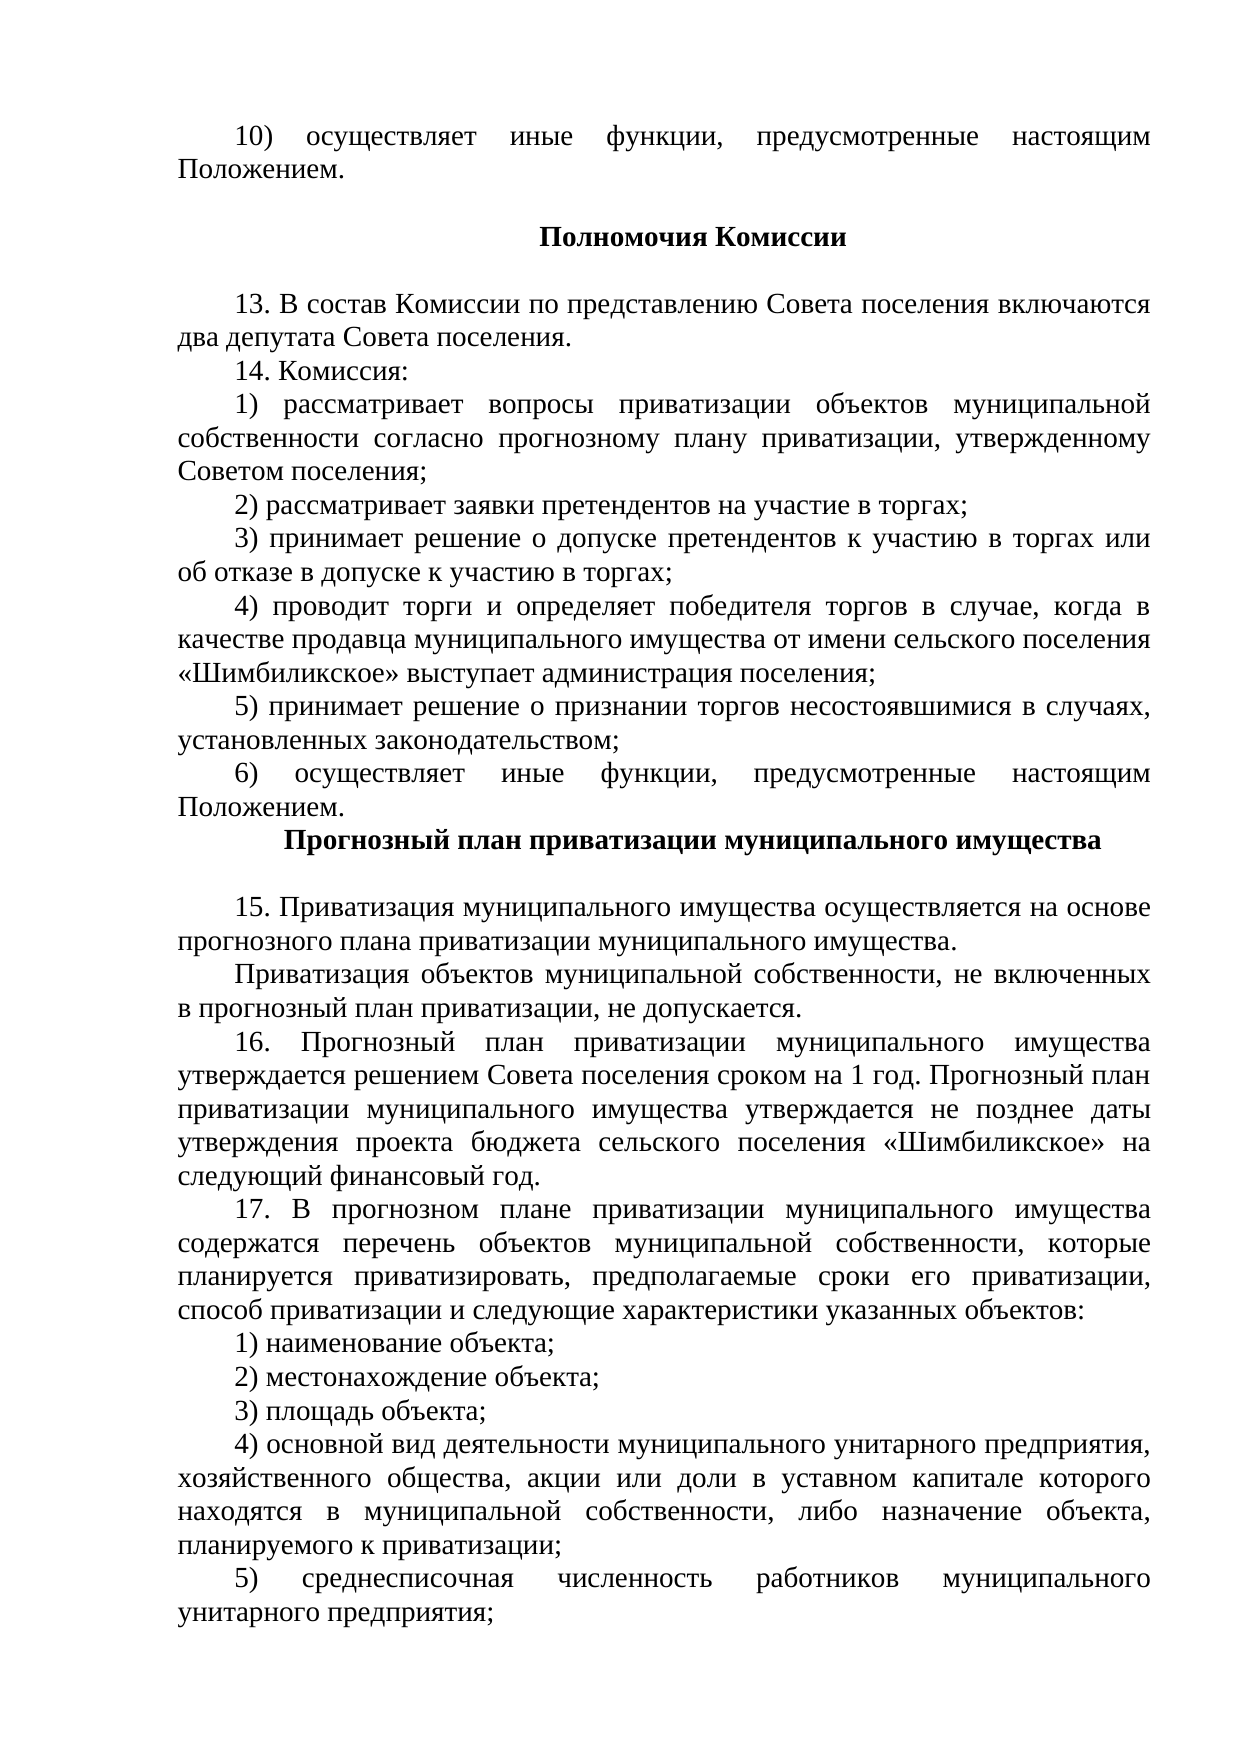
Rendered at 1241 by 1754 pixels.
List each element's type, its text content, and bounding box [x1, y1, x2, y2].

text 2) рассматривает заявки претендентов на участие в торгах; [177, 487, 1152, 521]
text 17. В прогнозном плане приватизации муниципального имущества содержатся перечень объектов муниципальной собственности, которые планируется приватизировать, предполагаемые сроки его приватизации, способ приватизации и следующие характеристики указанных объектов: [177, 1191, 1152, 1326]
text 15. Приватизация муниципального имущества осуществляется на основе прогнозного плана приватизации муниципального имущества. [177, 889, 1152, 957]
text 13. В состав Комиссии по представлению Совета поселения включаются два депутата Совета поселения. [177, 286, 1152, 353]
text 14. Комиссия: [177, 353, 1152, 386]
text 16. Прогнозный план приватизации муниципального имущества утверждается решением Совета поселения сроком на 1 год. Прогнозный план приватизации муниципального имущества утверждается не позднее даты утверждения проекта бюджета сельского поселения «Шимбиликское» на следующий финансовый год. [177, 1024, 1152, 1191]
text 3) принимает решение о допуске претендентов к участию в торгах или об отказе в допуске к участию в торгах; [177, 521, 1152, 588]
text 10) осуществляет иные функции, предусмотренные настоящим Положением. [177, 118, 1152, 185]
text 4) основной вид деятельности муниципального унитарного предприятия, хозяйственного общества, акции или доли в уставном капитале которого находятся в муниципальной собственности, либо назначение объекта, планируемого к приватизации; [177, 1426, 1152, 1560]
text 1) рассматривает вопросы приватизации объектов муниципальной собственности согласно прогнозному плану приватизации, утвержденному Советом поселения; [177, 386, 1152, 487]
text Приватизация объектов муниципальной собственности, не включенных в прогнозный план приватизации, не допускается. [177, 957, 1152, 1024]
text 5) принимает решение о признании торгов несостоявшимися в случаях, установленных законодательством; [177, 688, 1152, 755]
text Прогнозный план приватизации муниципального имущества [177, 822, 1152, 856]
text 1) наименование объекта; [177, 1326, 1152, 1359]
text 5) среднесписочная численность работников муниципального унитарного предприятия; [177, 1560, 1152, 1627]
text 4) проводит торги и определяет победителя торгов в случае, когда в качестве продавца муниципального имущества от имени сельского поселения «Шимбиликское» выступает администрация поселения; [177, 588, 1152, 688]
text 6) осуществляет иные функции, предусмотренные настоящим Положением. [177, 755, 1152, 822]
text Полномочия Комиссии [177, 219, 1152, 252]
text 2) местонахождение объекта; [177, 1359, 1152, 1393]
text 3) площадь объекта; [177, 1393, 1152, 1426]
